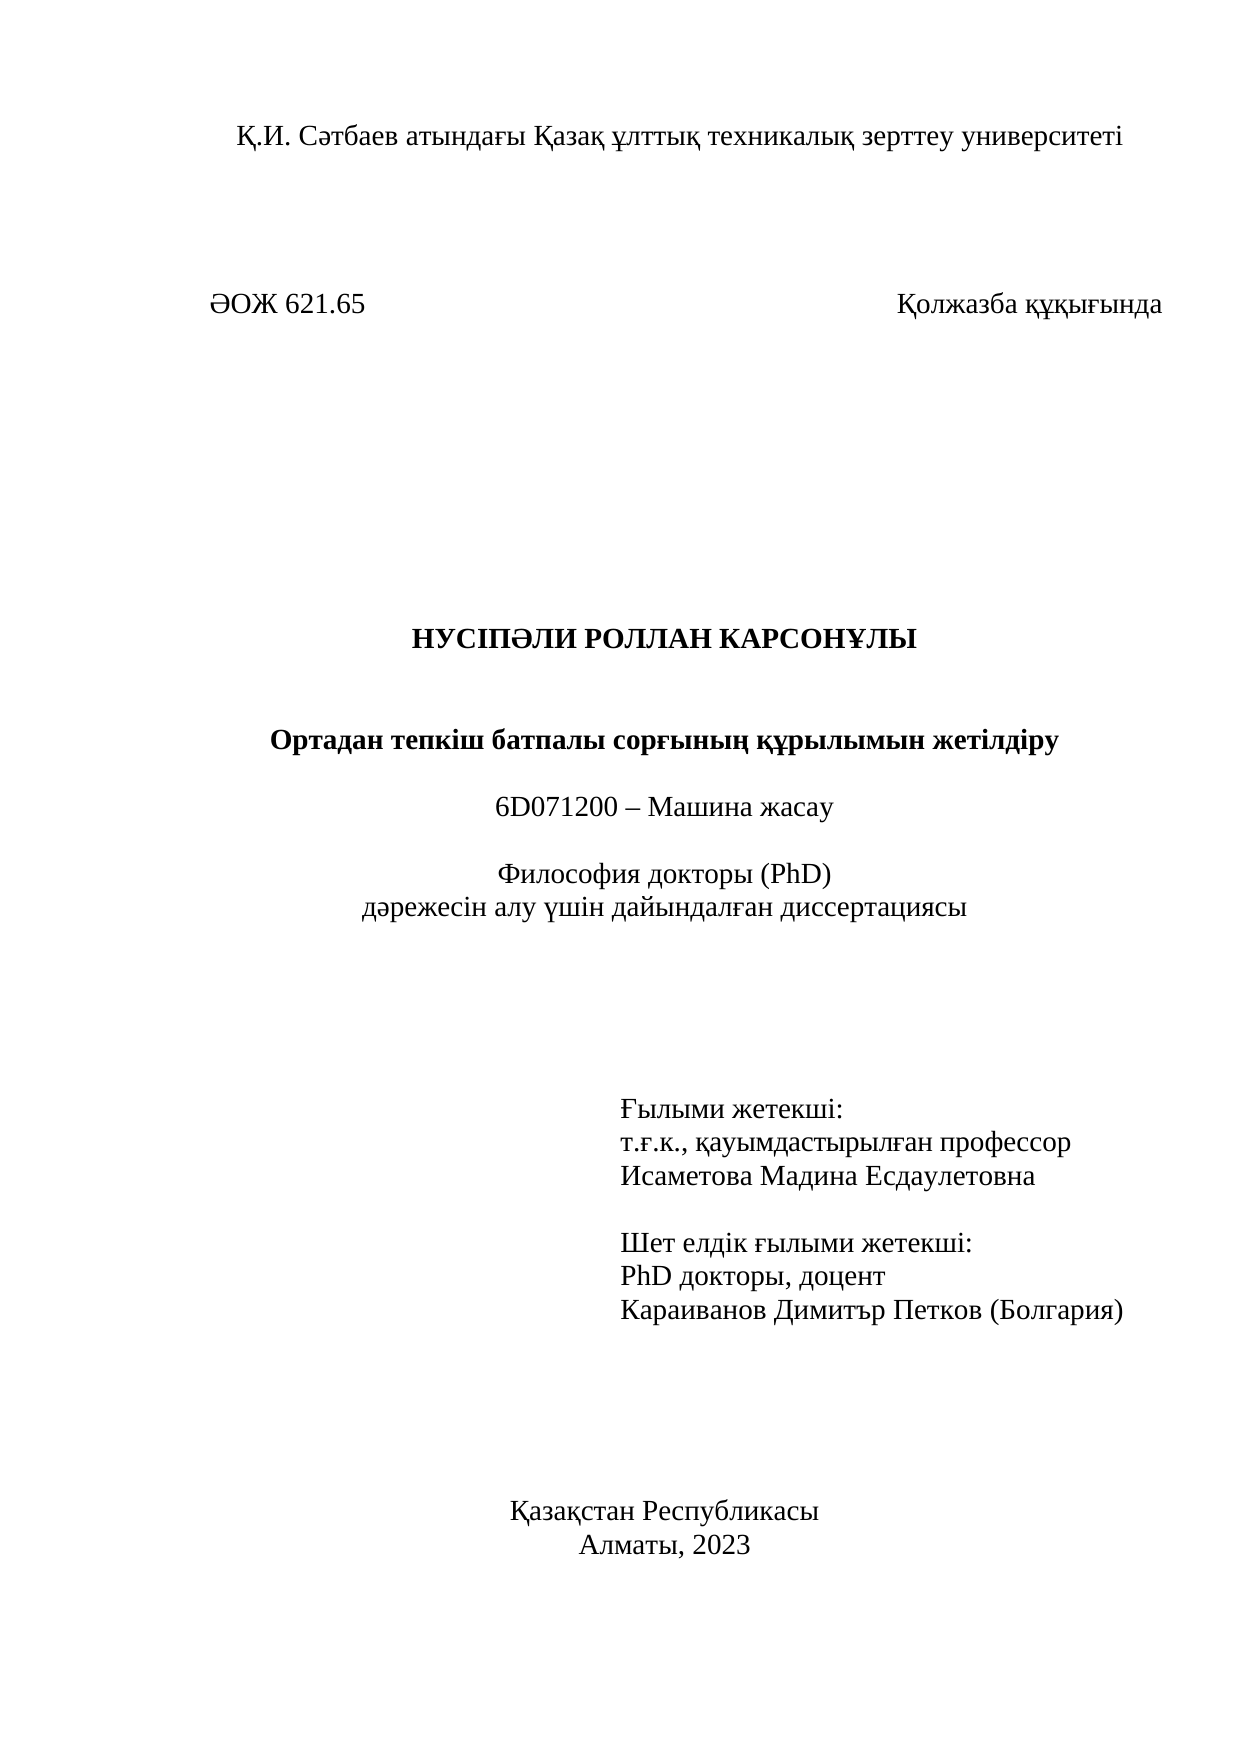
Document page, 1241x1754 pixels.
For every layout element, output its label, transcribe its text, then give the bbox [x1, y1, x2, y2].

text Ғылыми жетекші: [620, 1091, 1152, 1124]
text Философия докторы (PhD) [177, 856, 1152, 889]
table_header ӘОЖ 621.65 [189, 286, 659, 319]
text дәрежесін алу үшін дайындалған диссертациясы [177, 889, 1152, 923]
text Қазақстан Республикасы [177, 1493, 1152, 1527]
text Исаметова Мадина Есдаулетовна [620, 1158, 1152, 1191]
text Алматы, 2023 [177, 1527, 1152, 1560]
text Ортадан тепкіш батпалы сорғының құрылымын жетілдіру [177, 722, 1152, 755]
text Караиванов Димитър Петков (Болгария) [982, 1292, 1152, 1326]
text Шет елдік ғылыми жетекші: [620, 1225, 1008, 1258]
text т.ғ.к., қауымдастырылған профессор [620, 1124, 1152, 1158]
table_header Қолжазба құқығында [659, 286, 1184, 319]
text PhD докторы, доцент [620, 1258, 1008, 1292]
text 6D071200 – Машина жасау [177, 789, 1152, 822]
text НУСІПӘЛИ РОЛЛАН КАРСОНҰЛЫ [177, 621, 1152, 655]
text Қ.И. Сәтбаев атындағы Қазақ ұлттық техникалық зерттеу университеті [236, 118, 1152, 152]
